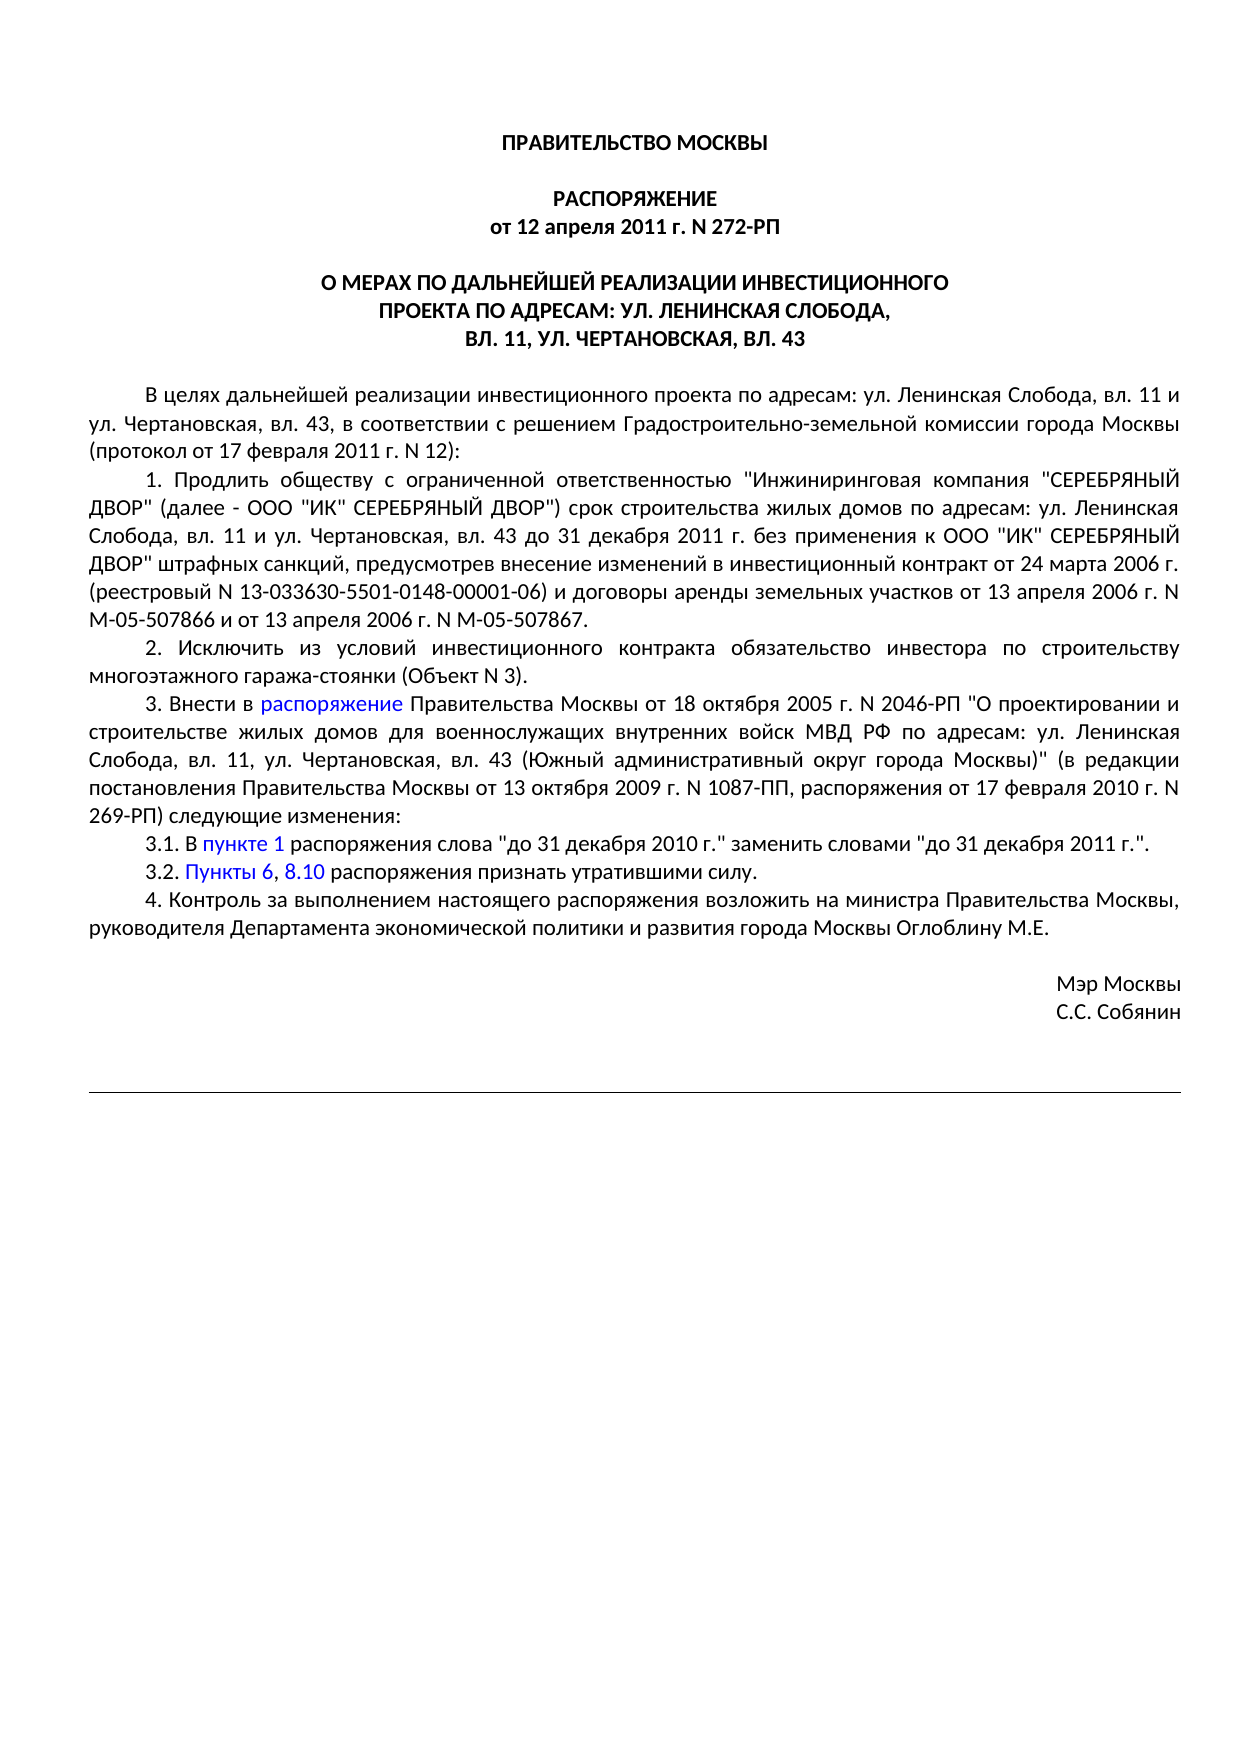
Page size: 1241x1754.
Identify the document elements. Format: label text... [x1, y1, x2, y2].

text 2. Исключить из условий инвестиционного контракта обязательство инвестора по строительству многоэтажного гаража-стоянки (Объект N 3). [89, 633, 1181, 689]
text В целях дальнейшей реализации инвестиционного проекта по адресам: ул. Ленинская Слобода, вл. 11 и ул. Чертановская, вл. 43, в соответствии с решением Градостроительно-земельной комиссии города Москвы (протокол от 17 февраля 2011 г. N 12): [89, 381, 1181, 465]
text Мэр Москвы [89, 969, 1181, 997]
text 3. Внести в распоряжение Правительства Москвы от 18 октября 2005 г. N 2046-РП "О проектировании и строительстве жилых домов для военнослужащих внутренних войск МВД РФ по адресам: ул. Ленинская Слобода, вл. 11, ул. Чертановская, вл. 43 (Южный административный округ города Москвы)" (в редакции постановления Правительства Москвы от 13 октября 2009 г. N 1087-ПП, распоряжения от 17 февраля 2010 г. N 269-РП) следующие изменения: [89, 689, 1181, 829]
text ПРОЕКТА ПО АДРЕСАМ: УЛ. ЛЕНИНСКАЯ СЛОБОДА, [89, 297, 1181, 324]
text О МЕРАХ ПО ДАЛЬНЕЙШЕЙ РЕАЛИЗАЦИИ ИНВЕСТИЦИОННОГО [89, 268, 1181, 297]
text С.С. Собянин [89, 997, 1181, 1025]
text ВЛ. 11, УЛ. ЧЕРТАНОВСКАЯ, ВЛ. 43 [89, 324, 1181, 353]
text 3.1. В пункте 1 распоряжения слова "до 31 декабря 2010 г." заменить словами "до 31 декабря 2011 г.". [89, 829, 1181, 857]
text 3.2. Пункты 6, 8.10 распоряжения признать утратившими силу. [89, 857, 1181, 885]
text ПРАВИТЕЛЬСТВО МОСКВЫ [89, 128, 1181, 156]
text 1. Продлить обществу с ограниченной ответственностью "Инжиниринговая компания "СЕРЕБРЯНЫЙ ДВОР" (далее - ООО "ИК" СЕРЕБРЯНЫЙ ДВОР") срок строительства жилых домов по адресам: ул. Ленинская Слобода, вл. 11 и ул. Чертановская, вл. 43 до 31 декабря 2011 г. без применения к ООО "ИК" СЕРЕБРЯНЫЙ ДВОР" штрафных санкций, предусмотрев внесение изменений в инвестиционный контракт от 24 марта 2006 г. (реестровый N 13-033630-5501-0148-00001-06) и договоры аренды земельных участков от 13 апреля 2006 г. N М-05-507866 и от 13 апреля 2006 г. N М-05-507867. [89, 465, 1181, 633]
text от 12 апреля 2011 г. N 272-РП [89, 212, 1181, 241]
text 4. Контроль за выполнением настоящего распоряжения возложить на министра Правительства Москвы, руководителя Департамента экономической политики и развития города Москвы Оглоблину М.Е. [89, 885, 1181, 941]
text РАСПОРЯЖЕНИЕ [89, 184, 1181, 212]
